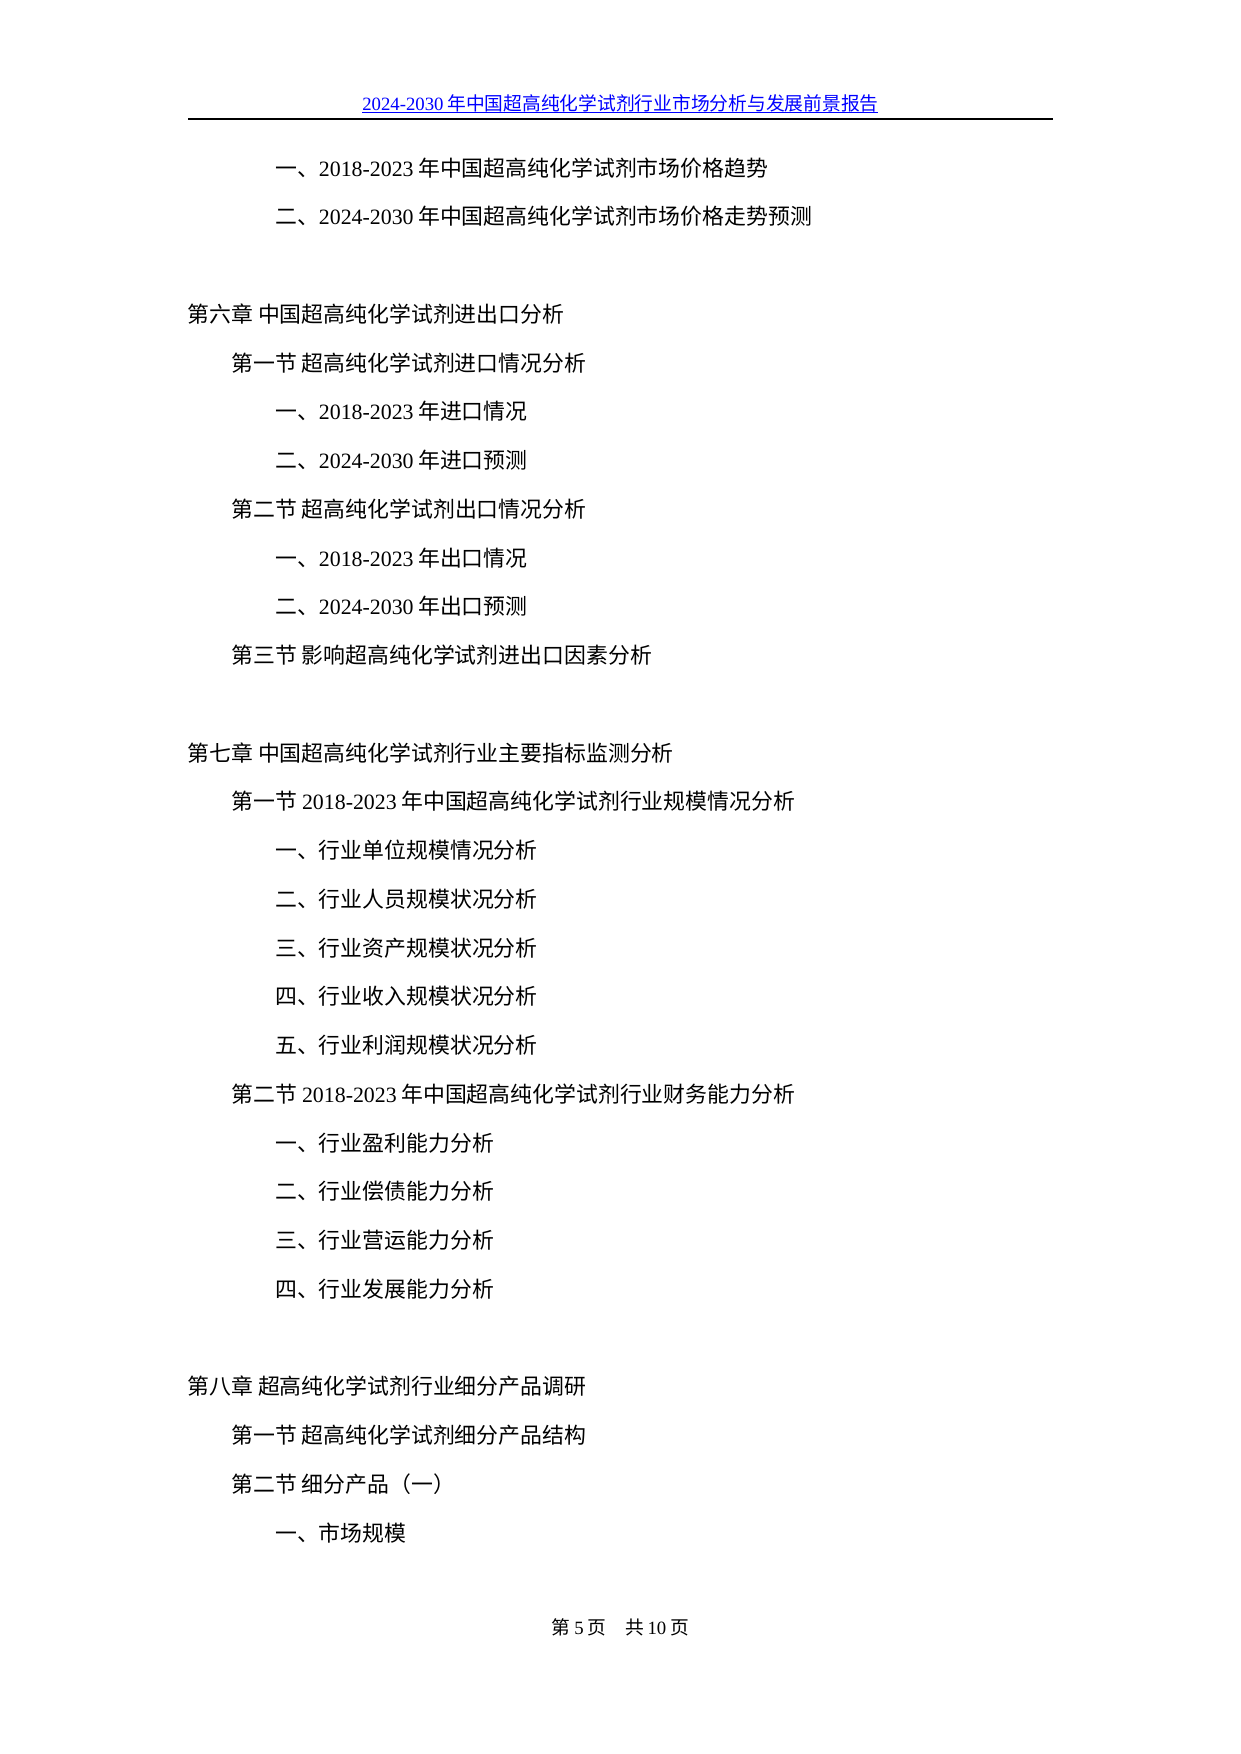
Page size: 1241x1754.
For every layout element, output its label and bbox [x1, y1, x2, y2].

text [187, 150, 1053, 1548]
